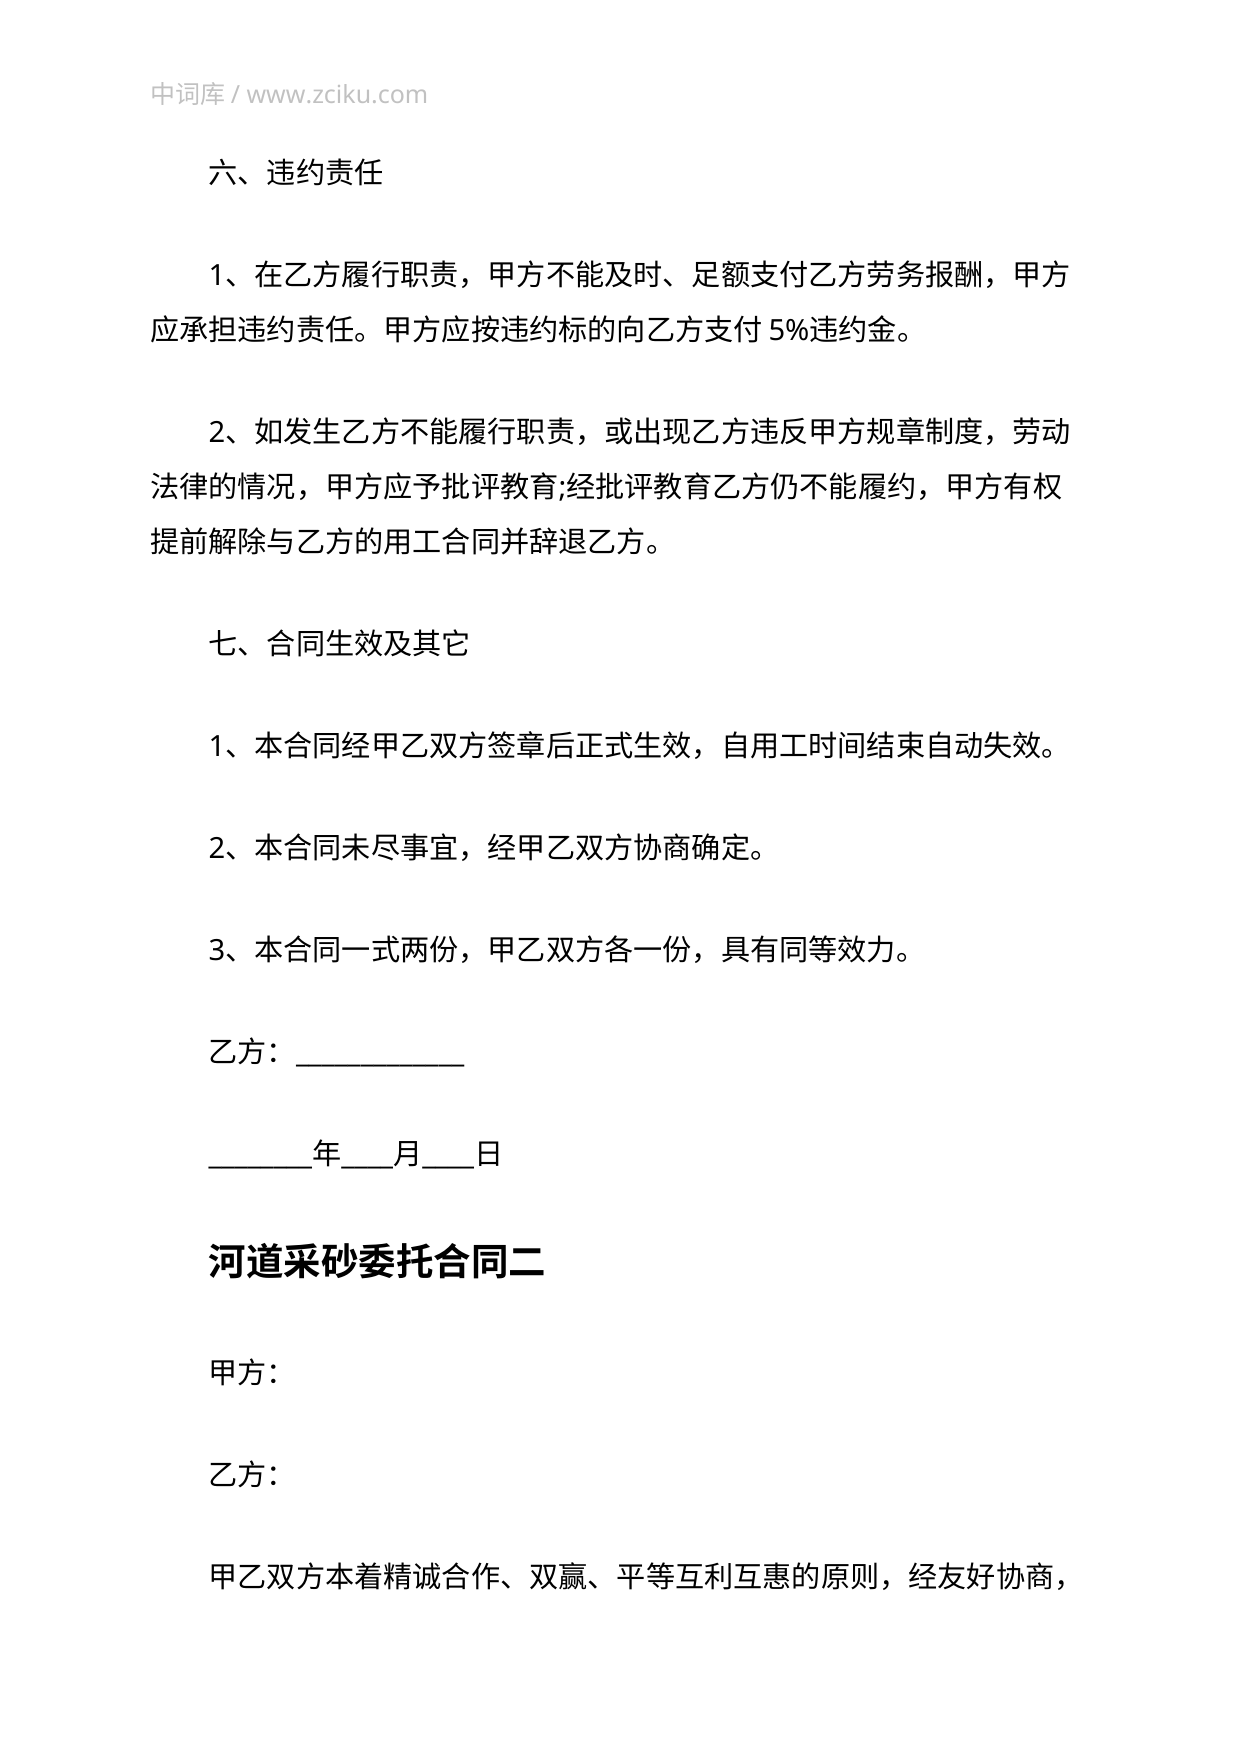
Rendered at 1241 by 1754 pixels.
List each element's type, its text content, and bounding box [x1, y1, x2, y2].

text 2、本合同未尽事宜，经甲乙双方协商确定。 [150, 824, 1090, 867]
text ________年____月____日 [150, 1130, 1090, 1173]
text 2、如发生乙方不能履行职责，或出现乙方违反甲方规章制度，劳动法律的情况，甲方应予批评教育;经批评教育乙方仍不能履约，甲方有权提前解除与乙方的用工合同并辞退乙方。 [150, 409, 1090, 561]
text 六、违约责任 [150, 150, 1090, 192]
text 1、在乙方履行职责，甲方不能及时、足额支付乙方劳务报酬，甲方应承担违约责任。甲方应按违约标的向乙方支付5%违约金。 [150, 252, 1090, 349]
text 乙方： [150, 1451, 1090, 1494]
text 河道采砂委托合同二 [150, 1232, 1090, 1286]
text 七、合同生效及其它 [150, 621, 1090, 663]
text 3、本合同一式两份，甲乙双方各一份，具有同等效力。 [150, 926, 1090, 969]
text 1、本合同经甲乙双方签章后正式生效，自用工时间结束自动失效。 [150, 722, 1090, 765]
text 乙方：_____________ [150, 1028, 1090, 1071]
text 甲方： [150, 1349, 1090, 1392]
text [150, 1553, 1090, 1595]
